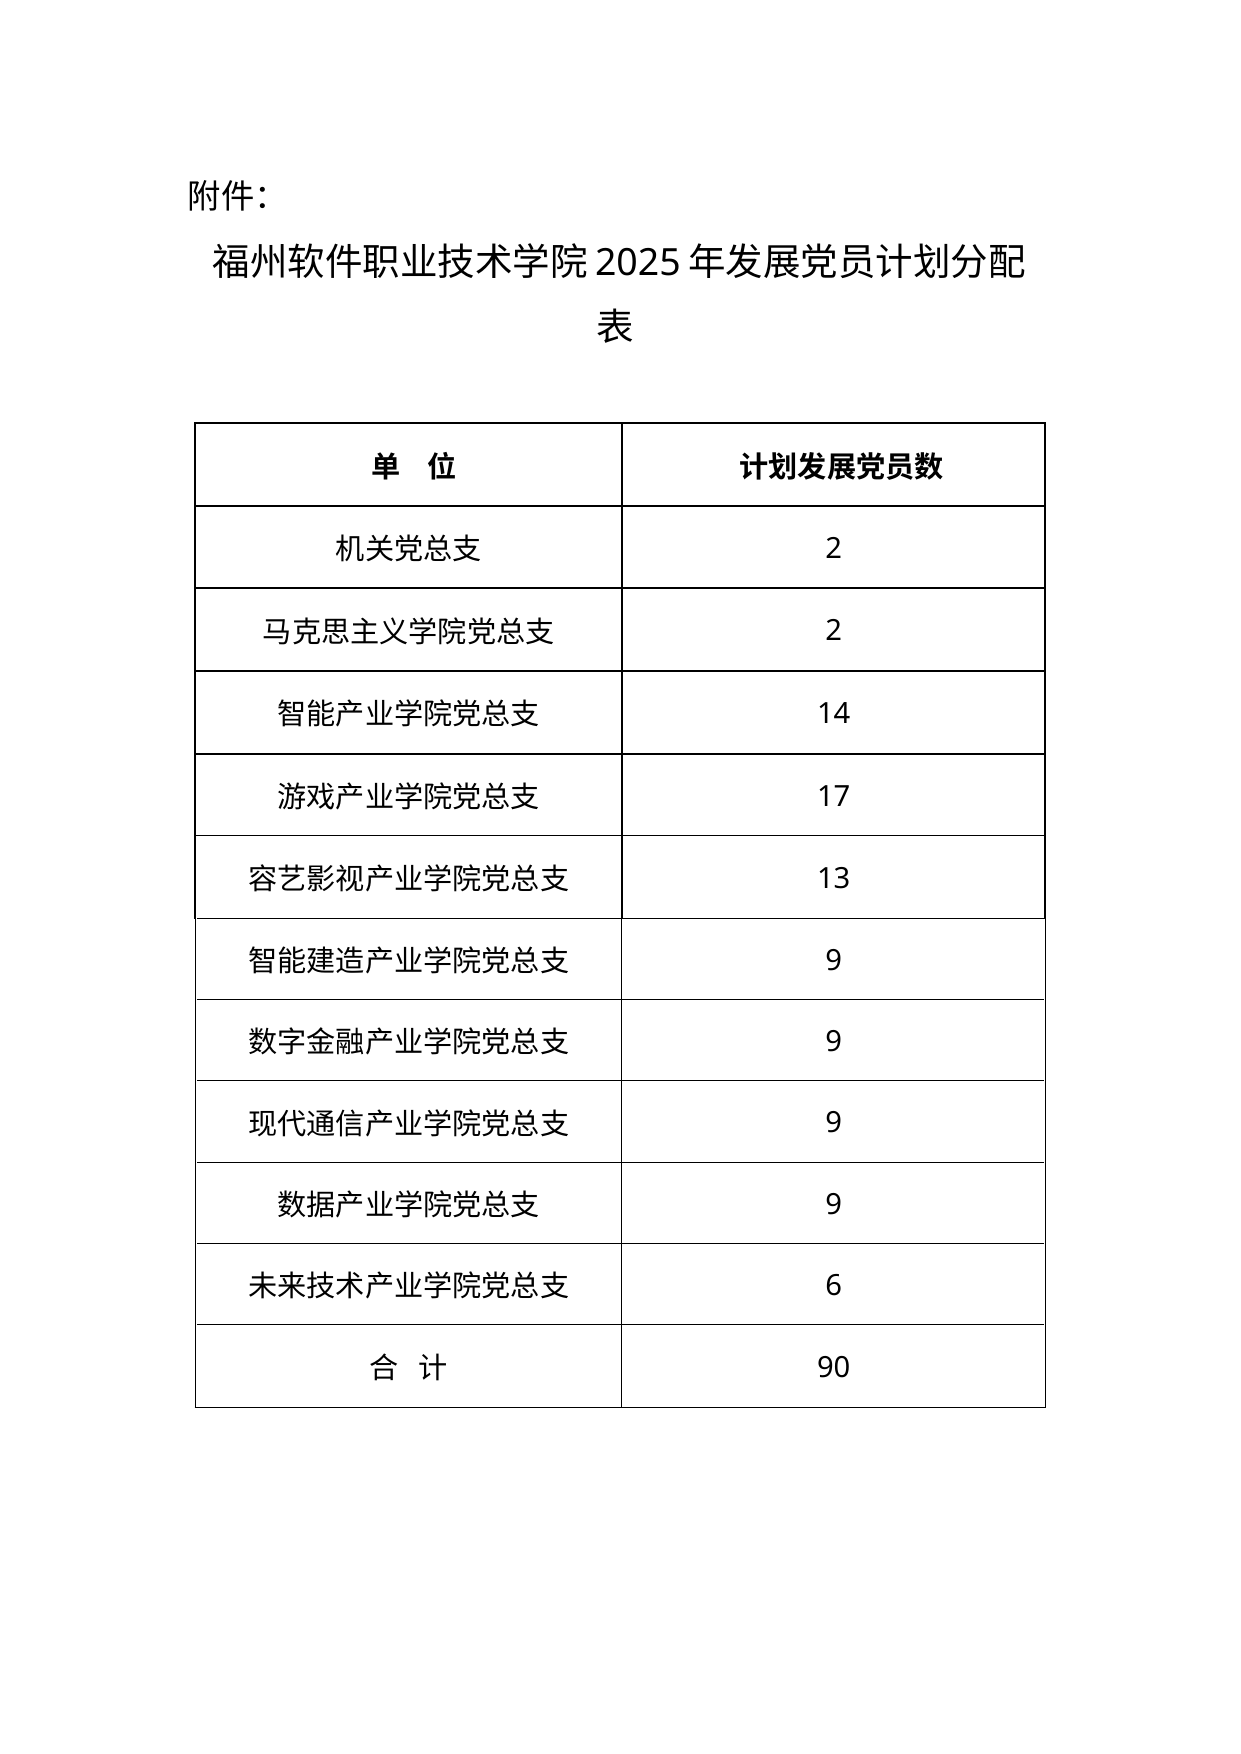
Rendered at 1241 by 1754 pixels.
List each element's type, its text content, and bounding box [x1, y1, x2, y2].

table_cell 9 [622, 999, 1045, 1080]
table_cell 合 计 [196, 1325, 621, 1407]
table_cell 数据产业学院党总支 [196, 1163, 621, 1243]
table_cell 马克思主义学院党总支 [196, 589, 621, 670]
table_cell 9 [622, 919, 1045, 999]
text 福州软件职业技术学院2025年发展党员计划分配表 [187, 227, 1042, 357]
table_cell 数字金融产业学院党总支 [196, 1000, 621, 1080]
table_cell 17 [623, 755, 1044, 835]
table_cell 14 [623, 672, 1044, 752]
table_cell 13 [623, 836, 1044, 918]
text 附件： [187, 162, 1053, 227]
table_cell 6 [622, 1243, 1045, 1324]
table_cell 智能产业学院党总支 [196, 672, 621, 752]
table_cell 未来技术产业学院党总支 [196, 1244, 621, 1324]
table_cell 9 [622, 1162, 1045, 1243]
table_cell 90 [622, 1324, 1045, 1407]
table_cell 智能建造产业学院党总支 [196, 919, 621, 999]
table_header 单 位 [196, 424, 621, 504]
table_cell 机关党总支 [196, 507, 621, 587]
table_cell 2 [623, 589, 1044, 670]
table_header 计划发展党员数 [623, 424, 1044, 504]
table_cell 容艺影视产业学院党总支 [196, 836, 621, 918]
table_cell 现代通信产业学院党总支 [196, 1081, 621, 1162]
table_cell 游戏产业学院党总支 [196, 755, 621, 835]
table_cell 2 [623, 507, 1044, 587]
table_cell 9 [622, 1080, 1045, 1162]
